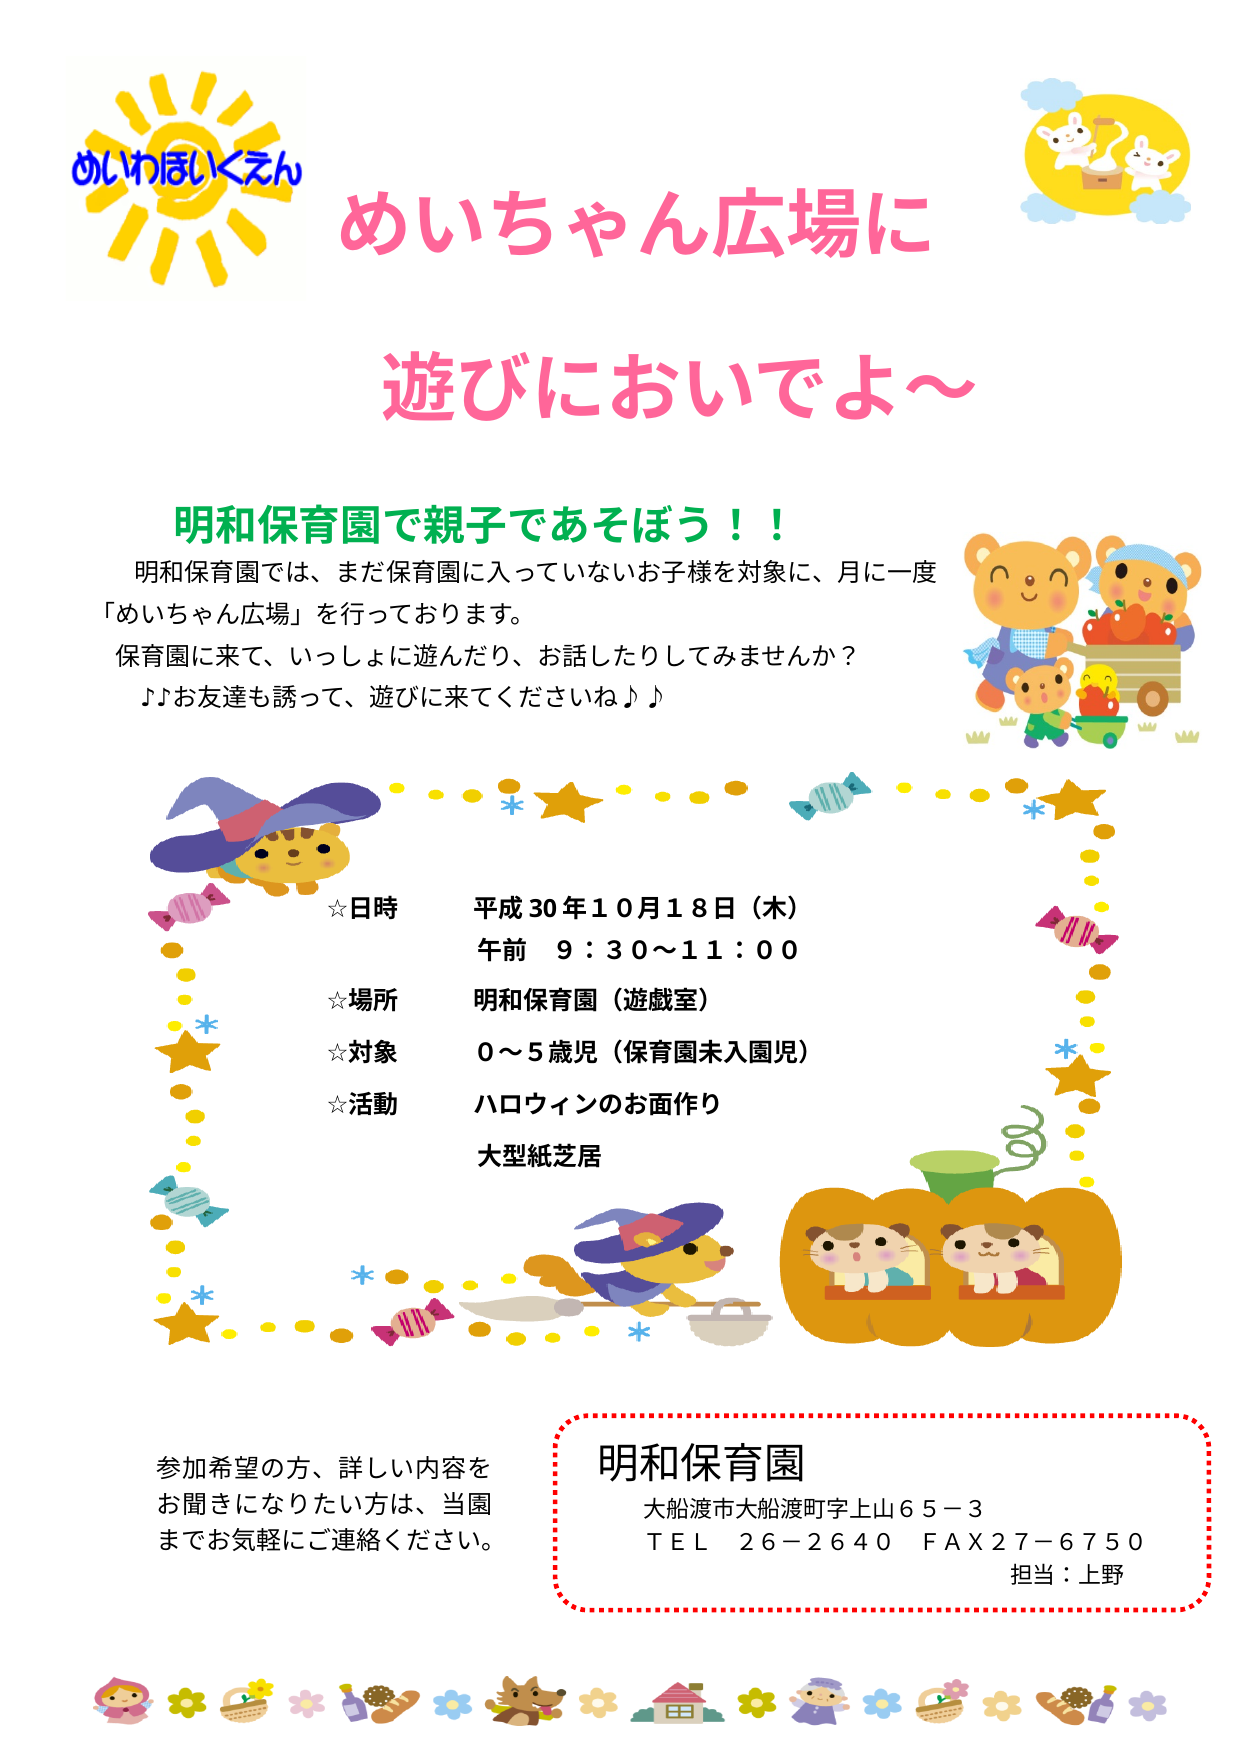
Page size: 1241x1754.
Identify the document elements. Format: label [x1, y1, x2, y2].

picture [1020, 78, 1191, 224]
picture [93, 1676, 1167, 1726]
picture [65, 56, 307, 301]
picture [962, 532, 1202, 749]
picture [148, 772, 1122, 1347]
